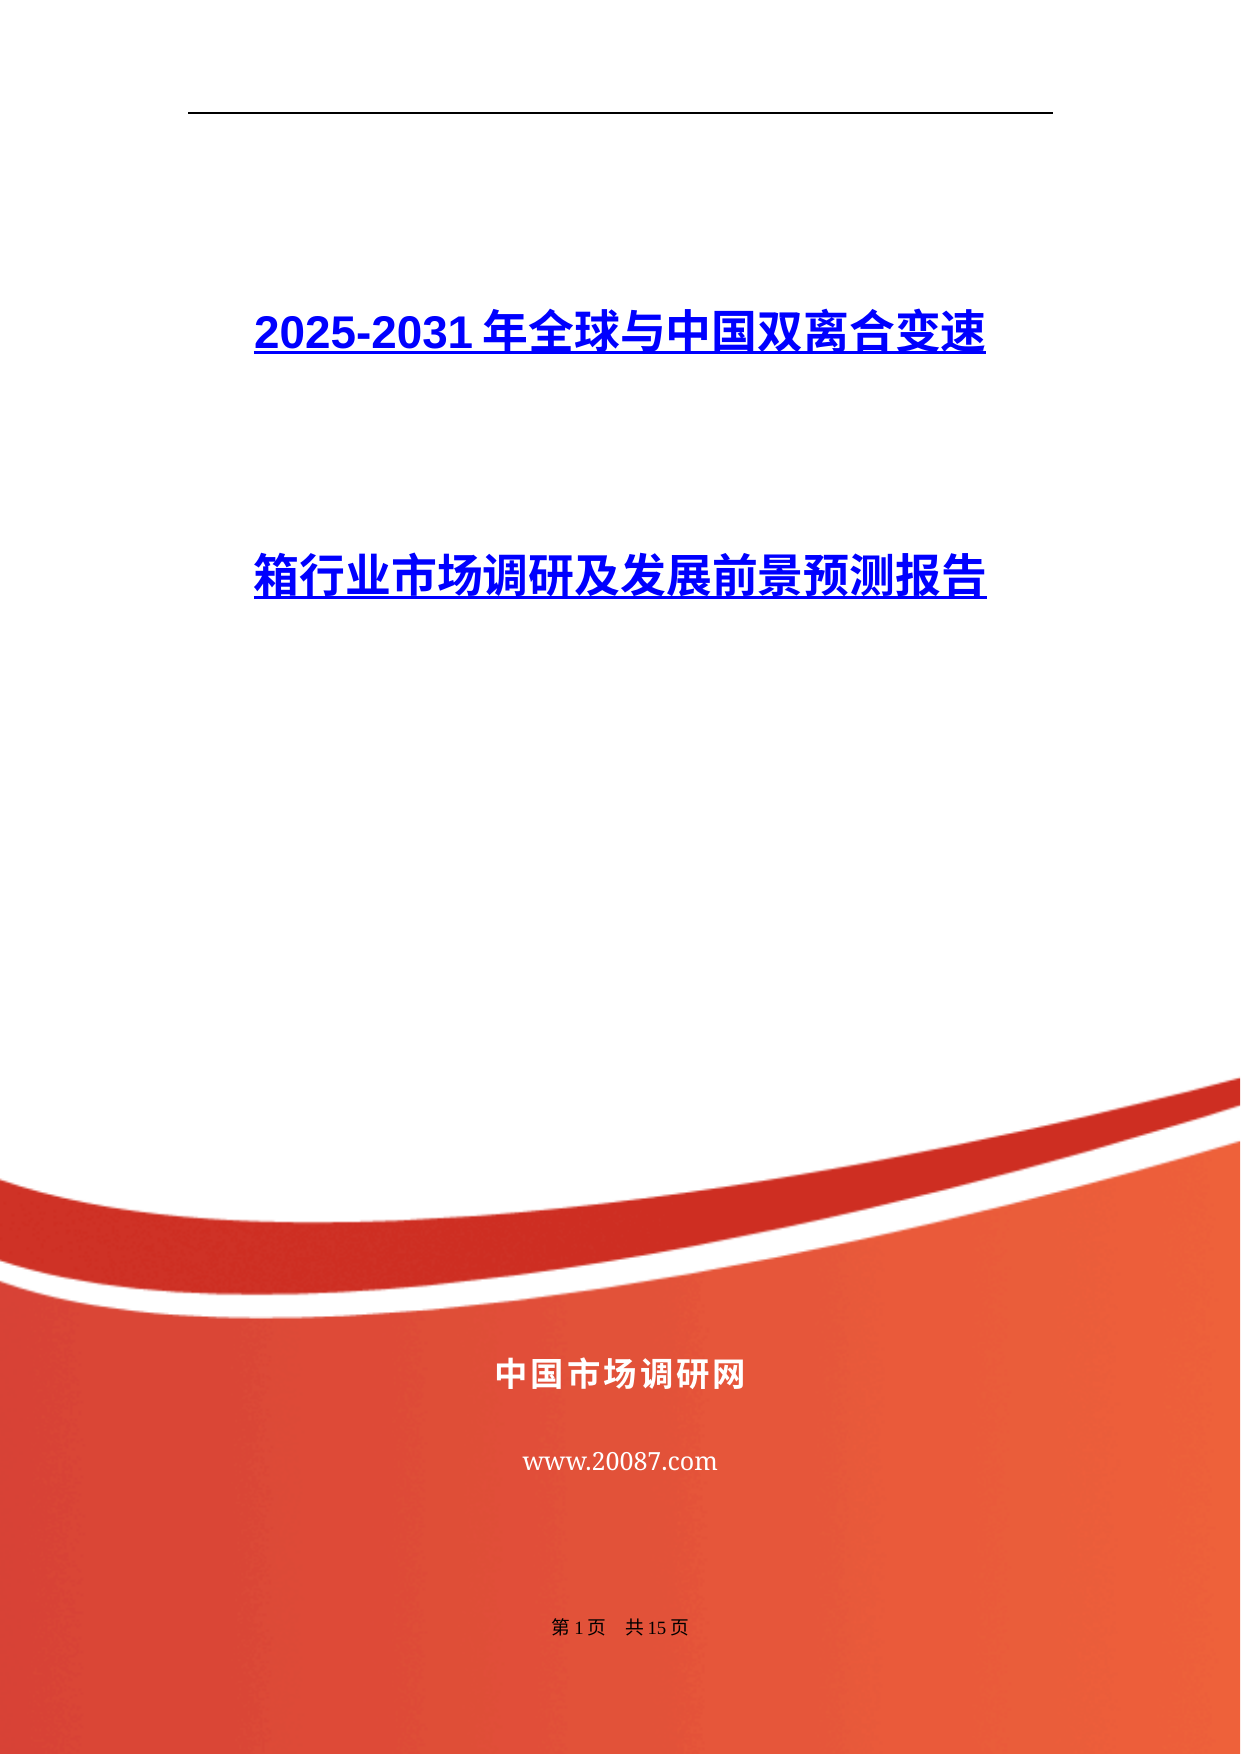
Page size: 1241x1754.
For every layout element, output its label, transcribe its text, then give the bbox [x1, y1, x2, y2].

text www.20087.com [187, 1428, 1053, 1493]
subtitle 中国市场调研网 [187, 1339, 1053, 1404]
table_header 2025-2031年全球与中国双离合变速箱行业市场调研及发展前景预测报告 [188, 207, 1053, 773]
picture [0, 1006, 1241, 1754]
